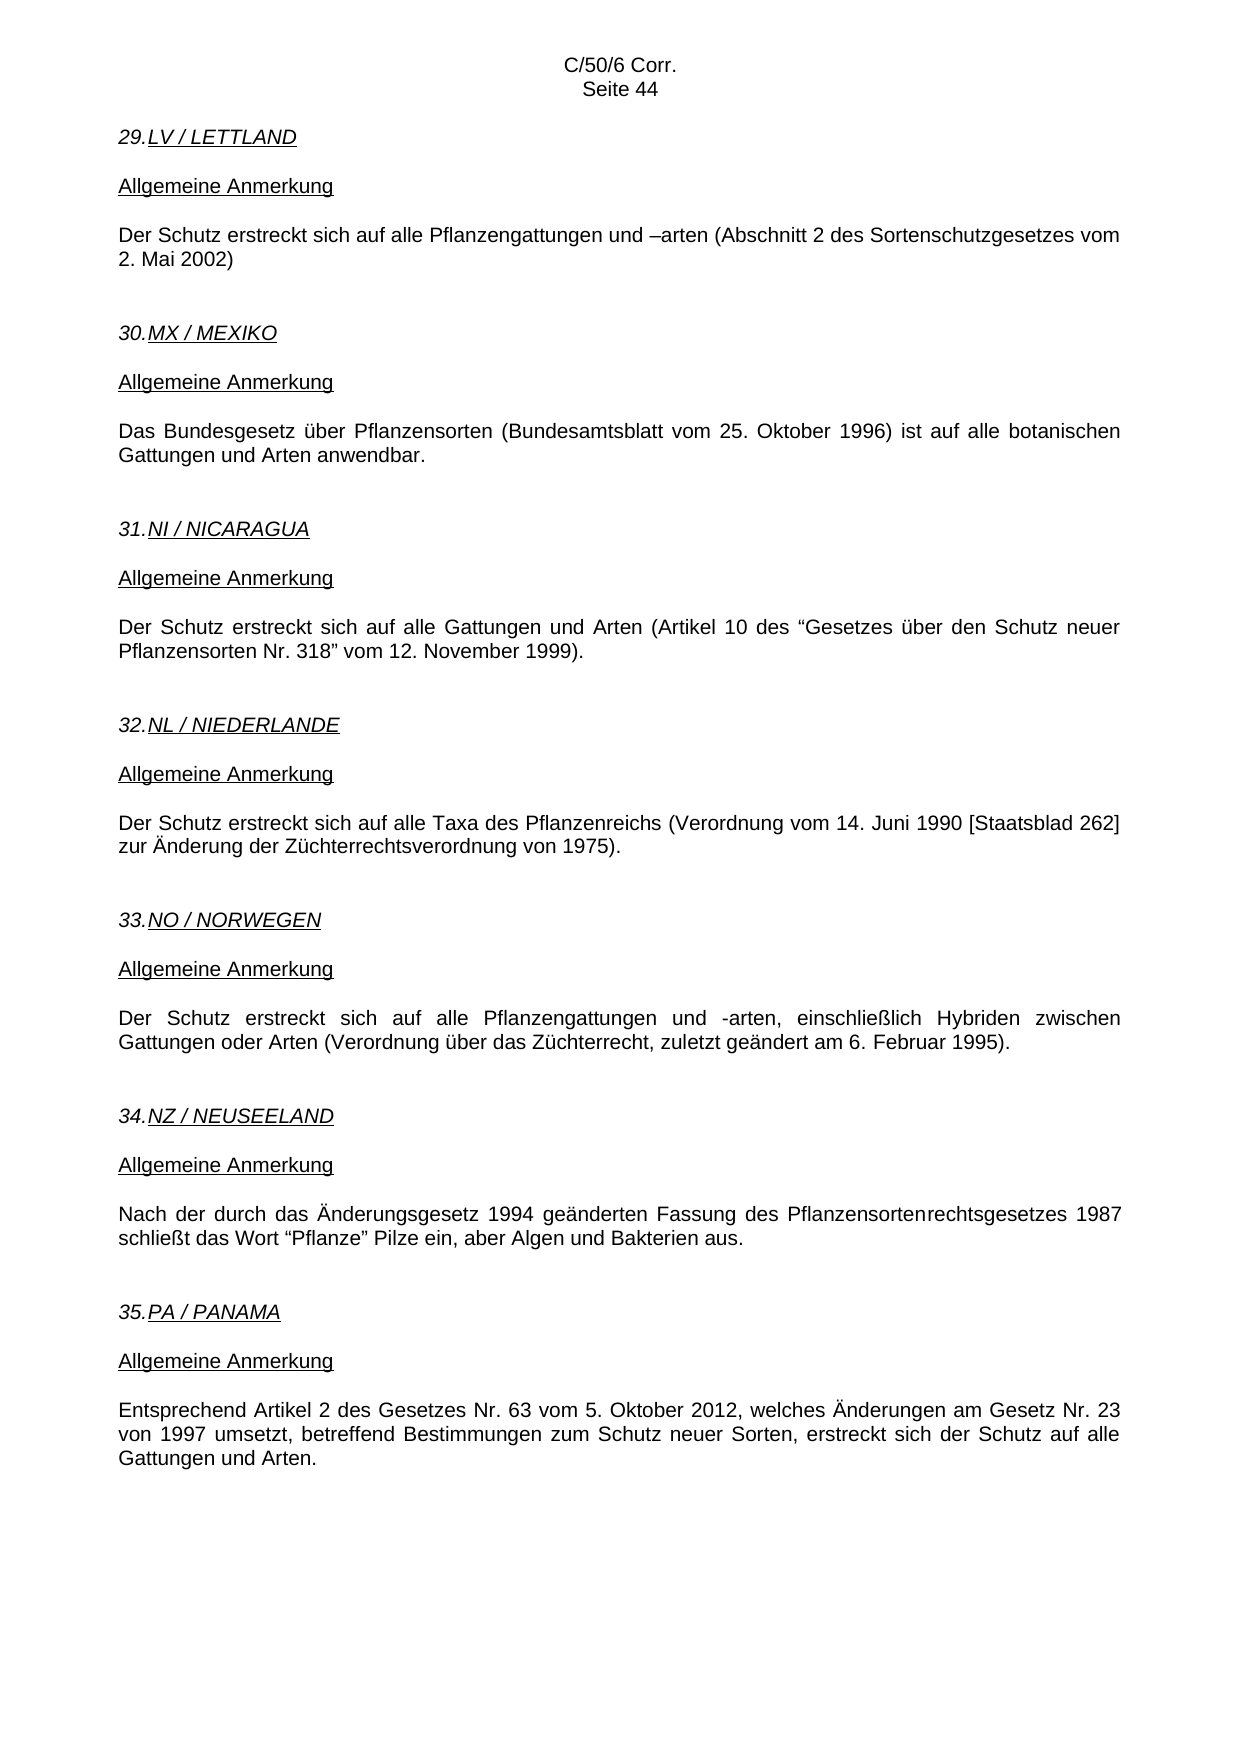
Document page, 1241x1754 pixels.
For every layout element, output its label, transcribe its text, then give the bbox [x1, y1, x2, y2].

list PA / PANAMA [118, 1300, 1122, 1324]
text Der Schutz erstreckt sich auf alle Gattungen und Arten (Artikel 10 des “Gesetzes über den Schutz neuer Pflanzensorten Nr. 318” vom 12. November 1999). [118, 614, 1122, 662]
text Allgemeine Anmerkung [118, 1349, 1122, 1373]
text Der Schutz erstreckt sich auf alle Pflanzengattungen und –arten (Abschnitt 2 des Sortenschutzgesetzes vom 2. Mai 2002) [118, 223, 1122, 271]
list MX / MEXIKO [118, 321, 1122, 345]
text Entsprechend Artikel 2 des Gesetzes Nr. 63 vom 5. Oktober 2012, welches Änderungen am Gesetz Nr. 23 von 1997 umsetzt, betreffend Bestimmungen zum Schutz neuer Sorten, erstreckt sich der Schutz auf alle Gattungen und Arten. [118, 1398, 1122, 1470]
text Das Bundesgesetz über Pflanzensorten (Bundesamtsblatt vom 25. Oktober 1996) ist auf alle botanischen Gattungen und Arten anwendbar. [118, 419, 1122, 467]
list NZ / NEUSEELAND [118, 1104, 1122, 1128]
list LV / LETTLAND [118, 125, 1122, 149]
text Allgemeine Anmerkung [118, 174, 1122, 198]
list NI / NICARAGUA [118, 517, 1122, 541]
text Allgemeine Anmerkung [118, 761, 1122, 785]
text Nach der durch das Änderungsgesetz 1994 geänderten Fassung des Pflanzensortenrechtsgesetzes 1987 schließt das Wort “Pflanze” Pilze ein, aber Algen und Bakterien aus. [118, 1202, 1122, 1250]
list NL / NIEDERLANDE [118, 712, 1122, 736]
text Allgemeine Anmerkung [118, 566, 1122, 589]
text Allgemeine Anmerkung [118, 1153, 1122, 1177]
text Allgemeine Anmerkung [118, 370, 1122, 394]
text Der Schutz erstreckt sich auf alle Pflanzengattungen und -arten, einschließlich Hybriden zwischen Gattungen oder Arten (Verordnung über das Züchterrecht, zuletzt geändert am 6. Februar 1995). [118, 1006, 1122, 1054]
text Allgemeine Anmerkung [118, 957, 1122, 981]
text Der Schutz erstreckt sich auf alle Taxa des Pflanzenreichs (Verordnung vom 14. Juni 1990 [Staatsblad 262] zur Änderung der Züchterrechtsverordnung von 1975). [118, 810, 1122, 858]
list NO / NORWEGEN [118, 908, 1122, 932]
